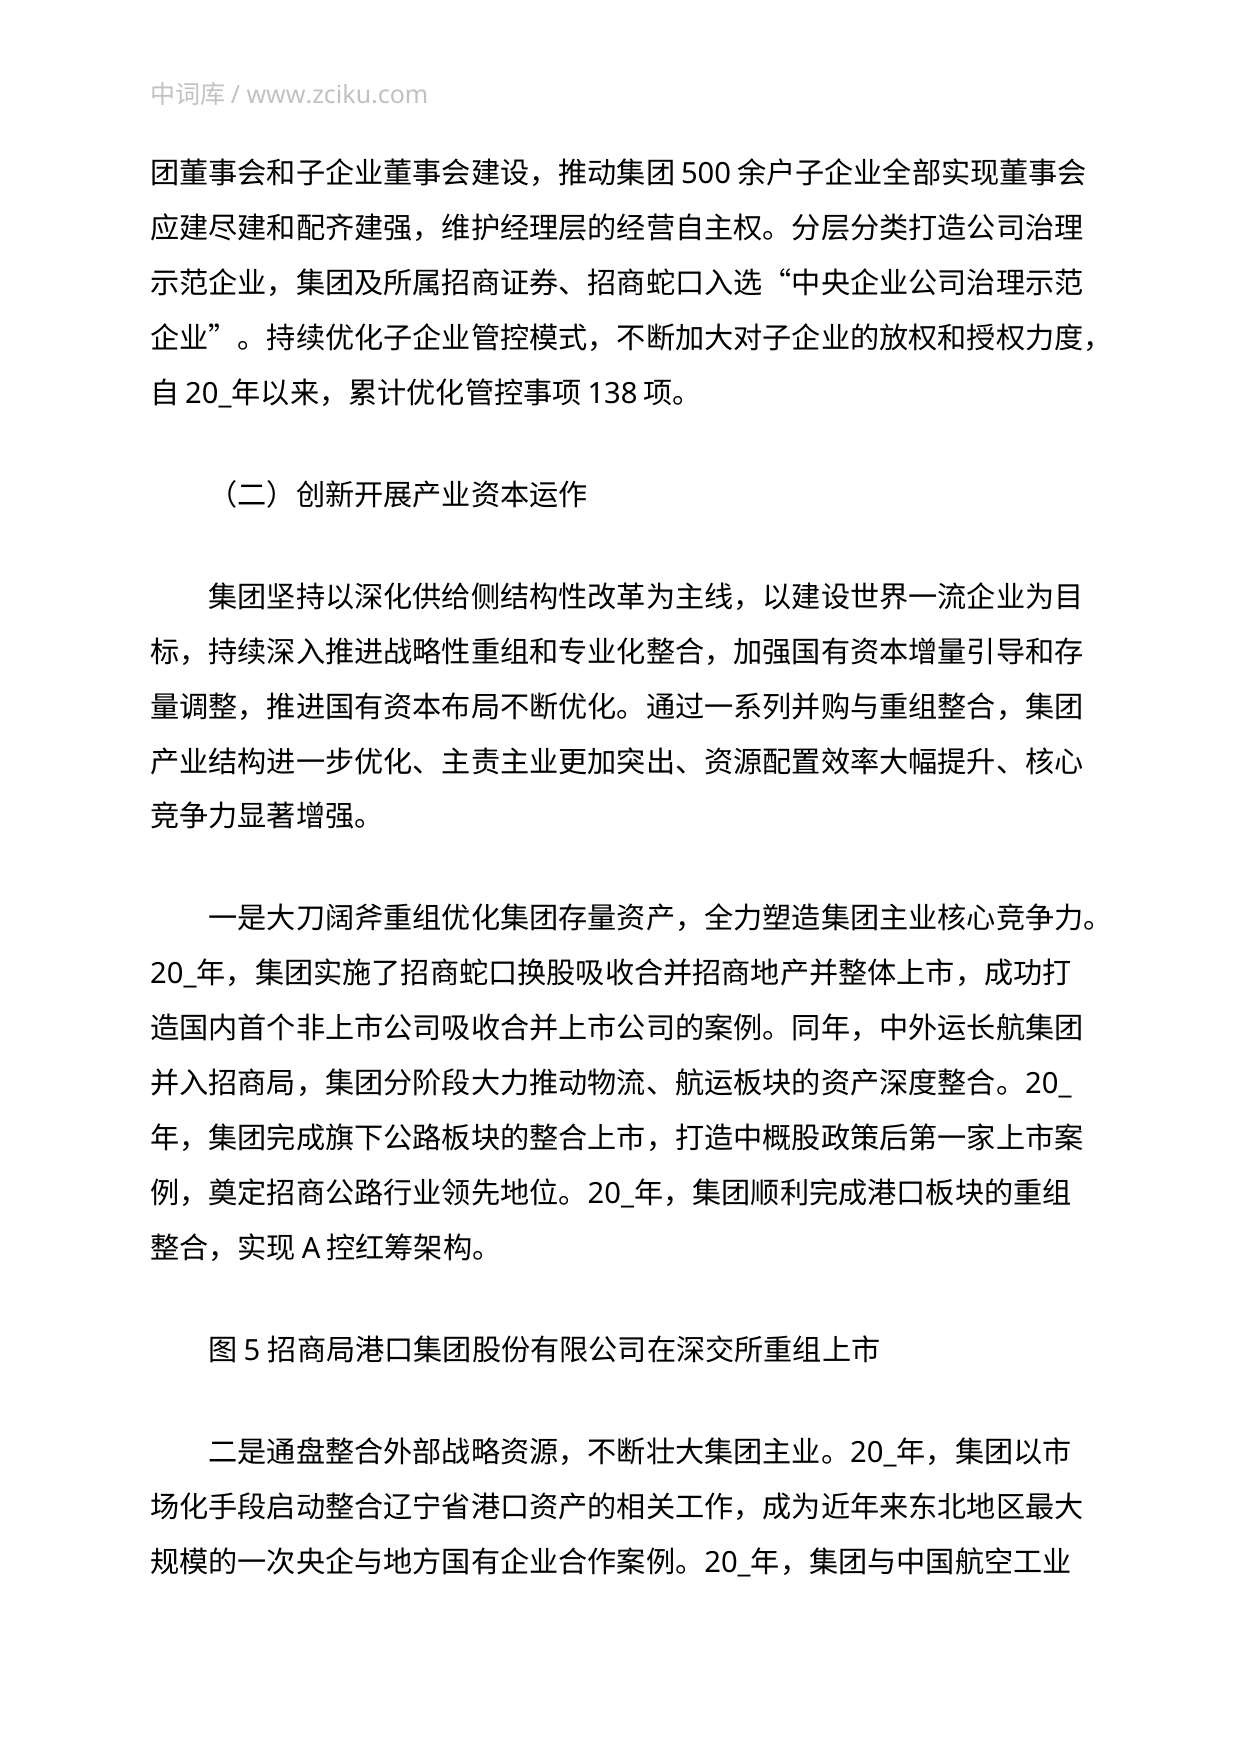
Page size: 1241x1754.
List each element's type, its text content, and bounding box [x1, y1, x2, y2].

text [150, 150, 1090, 412]
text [150, 1428, 1090, 1581]
text （二）创新开展产业资本运作 [150, 472, 1090, 514]
text 一是大刀阔斧重组优化集团存量资产，全力塑造集团主业核心竞争力。20_年，集团实施了招商蛇口换股吸收合并招商地产并整体上市，成功打造国内首个非上市公司吸收合并上市公司的案例。同年，中外运长航集团并入招商局，集团分阶段大力推动物流、航运板块的资产深度整合。20_年，集团完成旗下公路板块的整合上市，打造中概股政策后第一家上市案例，奠定招商公路行业领先地位。20_年，集团顺利完成港口板块的重组整合，实现A控红筹架构。 [150, 895, 1090, 1267]
text 集团坚持以深化供给侧结构性改革为主线，以建设世界一流企业为目标，持续深入推进战略性重组和专业化整合，加强国有资本增量引导和存量调整，推进国有资本布局不断优化。通过一系列并购与重组整合，集团产业结构进一步优化、主责主业更加突出、资源配置效率大幅提升、核心竞争力显著增强。 [150, 573, 1090, 835]
text 图5 招商局港口集团股份有限公司在深交所重组上市 [150, 1326, 1090, 1369]
